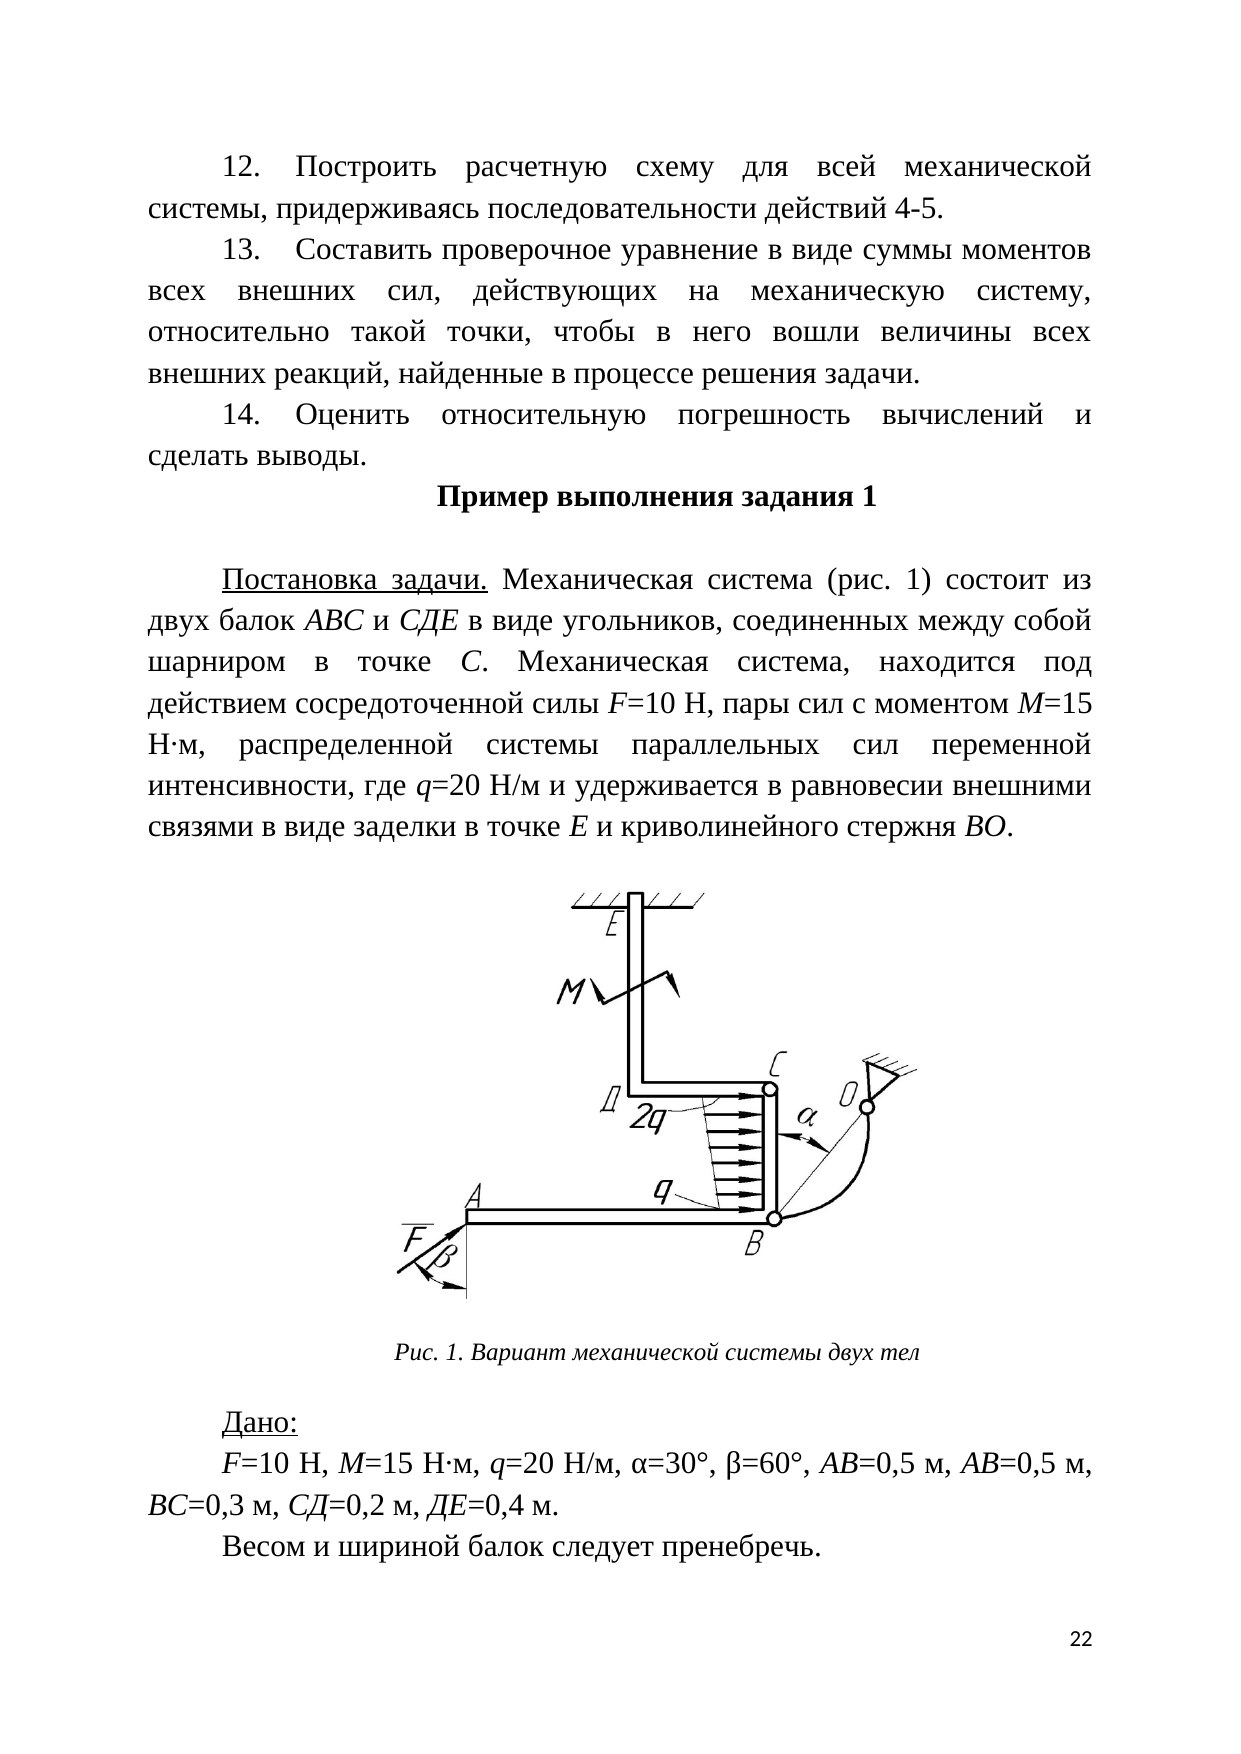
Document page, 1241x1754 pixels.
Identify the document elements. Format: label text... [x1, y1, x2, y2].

text F=10 H, M=15 H∙м, q=20 Н/м, α=30°, β=60°, АВ=0,5 м, АВ=0,5 м, ВС=0,3 м, СД=0,2 м, ДЕ=0,4 м. [148, 1445, 1092, 1522]
text Дано: [148, 1403, 1092, 1439]
list Составить проверочное уравнение в виде суммы моментов всех внешних сил, действующих на механическую систему, относительно такой точки, чтобы в него вошли величины всех внешних реакций, найденные в процессе решения задачи. [148, 230, 1092, 390]
list Построить расчетную схему для всей механической системы, придерживаясь последовательности действий 4-5. [148, 148, 1092, 225]
text Весом и шириной балок следует пренебречь. [148, 1527, 1092, 1563]
text Рис. 1. Вариант механической системы двух тел [148, 1337, 1092, 1366]
picture [395, 890, 919, 1301]
text Пример выполнения задания 1 [148, 478, 1092, 514]
text Постановка задачи. Механическая система (рис. 1) состоит из двух балок АВС и СДЕ в виде угольников, соединенных между собой шарниром в точке С. Механическая система, находится под действием сосредоточенной силы F=10 Н, пары сил с моментом М=15 Н∙м, распределенной системы параллельных сил переменной интенсивности, где q=20 Н/м и удерживается в равновесии внешними связями в виде заделки в точке Е и криволинейного стержня ВО. [148, 560, 1092, 844]
list Оценить относительную погрешность вычислений и сделать выводы. [148, 395, 1092, 472]
